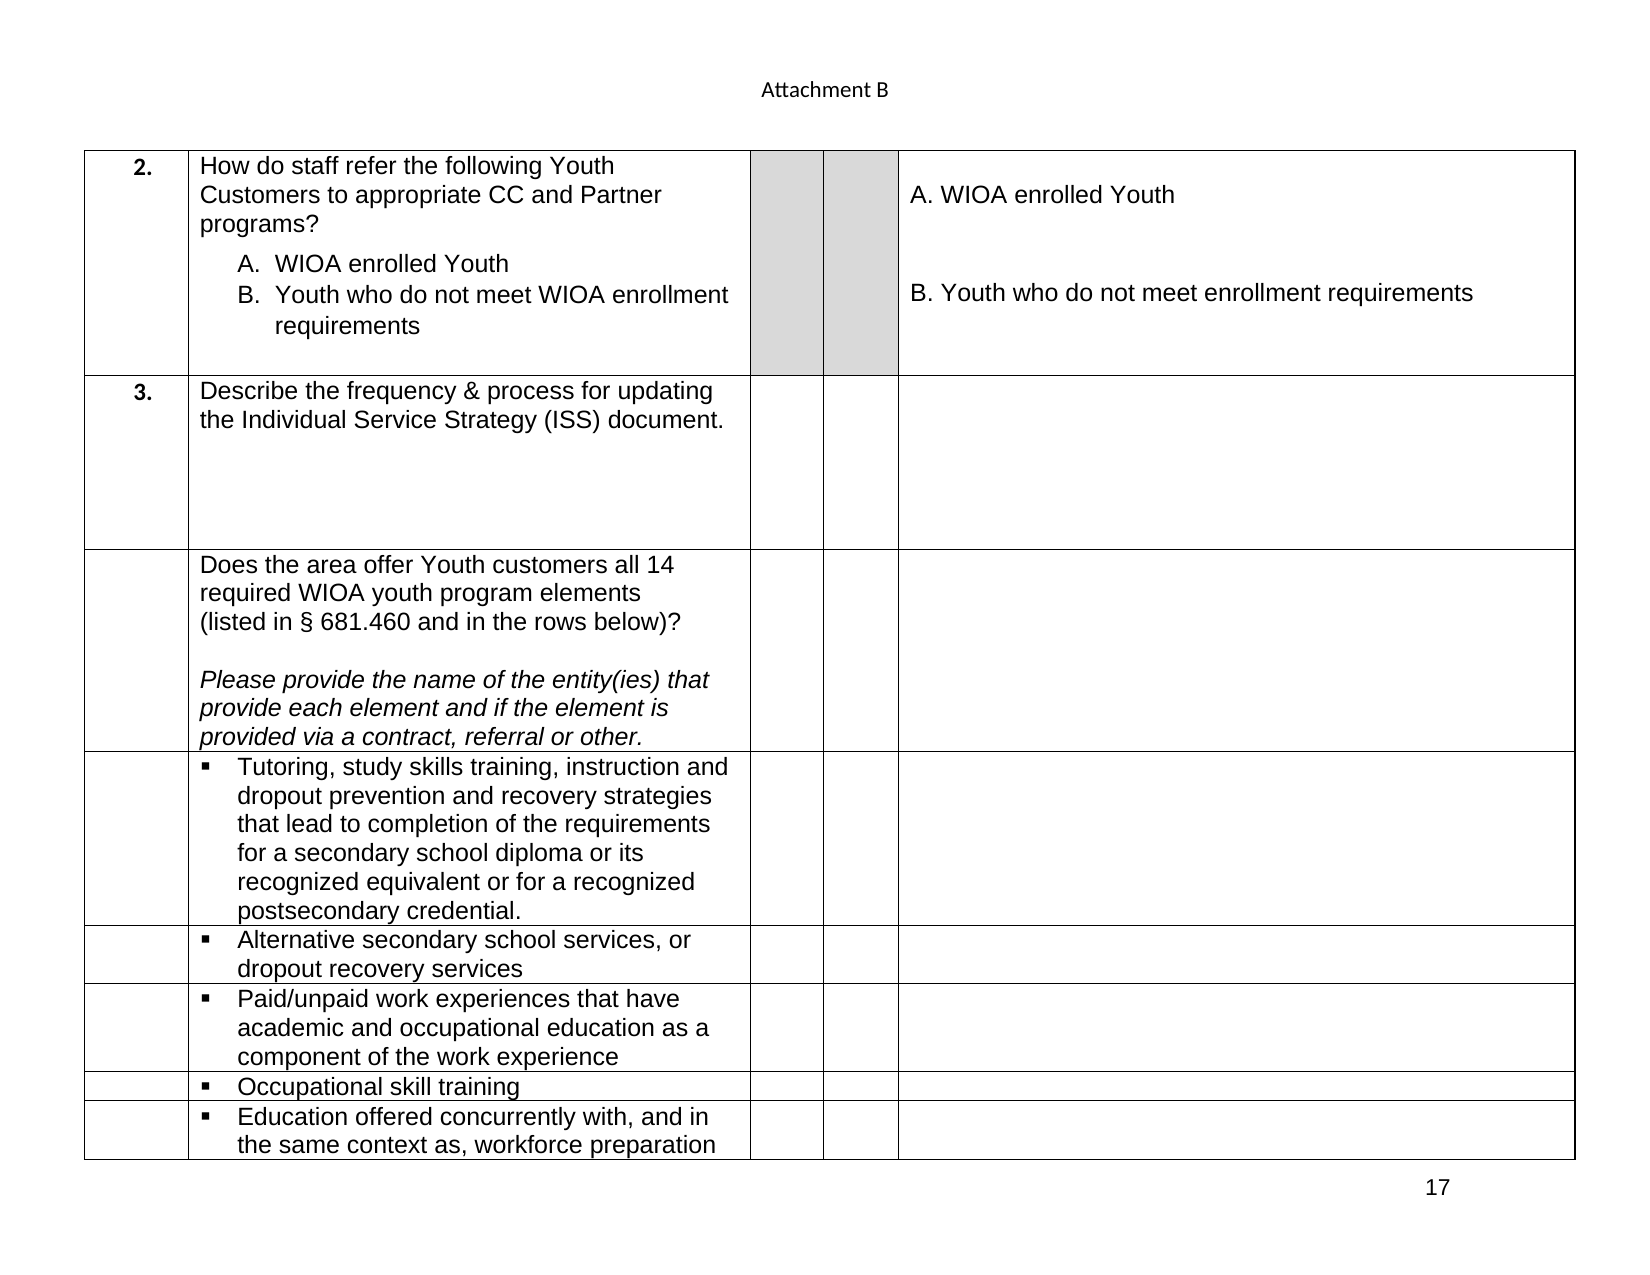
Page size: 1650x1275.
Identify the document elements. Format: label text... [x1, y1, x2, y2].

table_cell [899, 376, 1574, 548]
table_cell Occupational skill training [189, 1072, 750, 1100]
table_cell A. WIOA enrolled Youth B. Youth who do not meet enrollment requirements [899, 151, 1574, 375]
table_cell How do staff refer the following Youth Customers to appropriate CC and Partner programs? WIOA enrolled Youth Youth who do not meet WIOA enrollment requirements [189, 151, 750, 375]
table_cell [85, 376, 188, 548]
table_cell [824, 926, 898, 983]
table_cell [85, 550, 188, 751]
table_cell Does the area offer Youth customers all 14 required WIOA youth program elements (listed in § 681.460 and in the rows below)? Please provide the name of the entity(ies) that provide each element and if the element is provided via a contract, referral or other. [189, 550, 750, 751]
table_cell Describe the frequency & process for updating the Individual Service Strategy (ISS) document. [189, 376, 750, 548]
table_cell Paid/unpaid work experiences that have academic and occupational education as a component of the work experience [189, 984, 750, 1071]
table_cell [85, 926, 188, 983]
table_cell [899, 1101, 1574, 1159]
table_cell [751, 376, 823, 548]
table_cell Alternative secondary school services, or dropout recovery services [189, 926, 750, 983]
table_cell [824, 151, 898, 375]
table_cell [824, 752, 898, 924]
table_cell [751, 926, 823, 983]
table_cell [824, 1101, 898, 1159]
table_cell [899, 926, 1574, 983]
table_cell [85, 984, 188, 1071]
table_cell [85, 1072, 188, 1100]
table_cell [899, 984, 1574, 1071]
table_cell [824, 376, 898, 548]
table_cell [824, 984, 898, 1071]
table_cell [85, 752, 188, 924]
table_cell [751, 550, 823, 751]
table_cell [751, 151, 823, 375]
table_cell [751, 984, 823, 1071]
table_cell [751, 1072, 823, 1100]
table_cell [189, 1101, 750, 1159]
table_cell Tutoring, study skills training, instruction and dropout prevention and recovery strategies that lead to completion of the requirements for a secondary school diploma or its recognized equivalent or for a recognized postsecondary credential. [189, 752, 750, 924]
table_cell [824, 1072, 898, 1100]
table_cell [824, 550, 898, 751]
table_cell [899, 1072, 1574, 1100]
table_cell [751, 752, 823, 924]
table_cell [899, 550, 1574, 751]
table_cell [899, 752, 1574, 924]
table_cell [85, 151, 188, 375]
table_cell [751, 1101, 823, 1159]
table_cell [85, 1101, 188, 1159]
